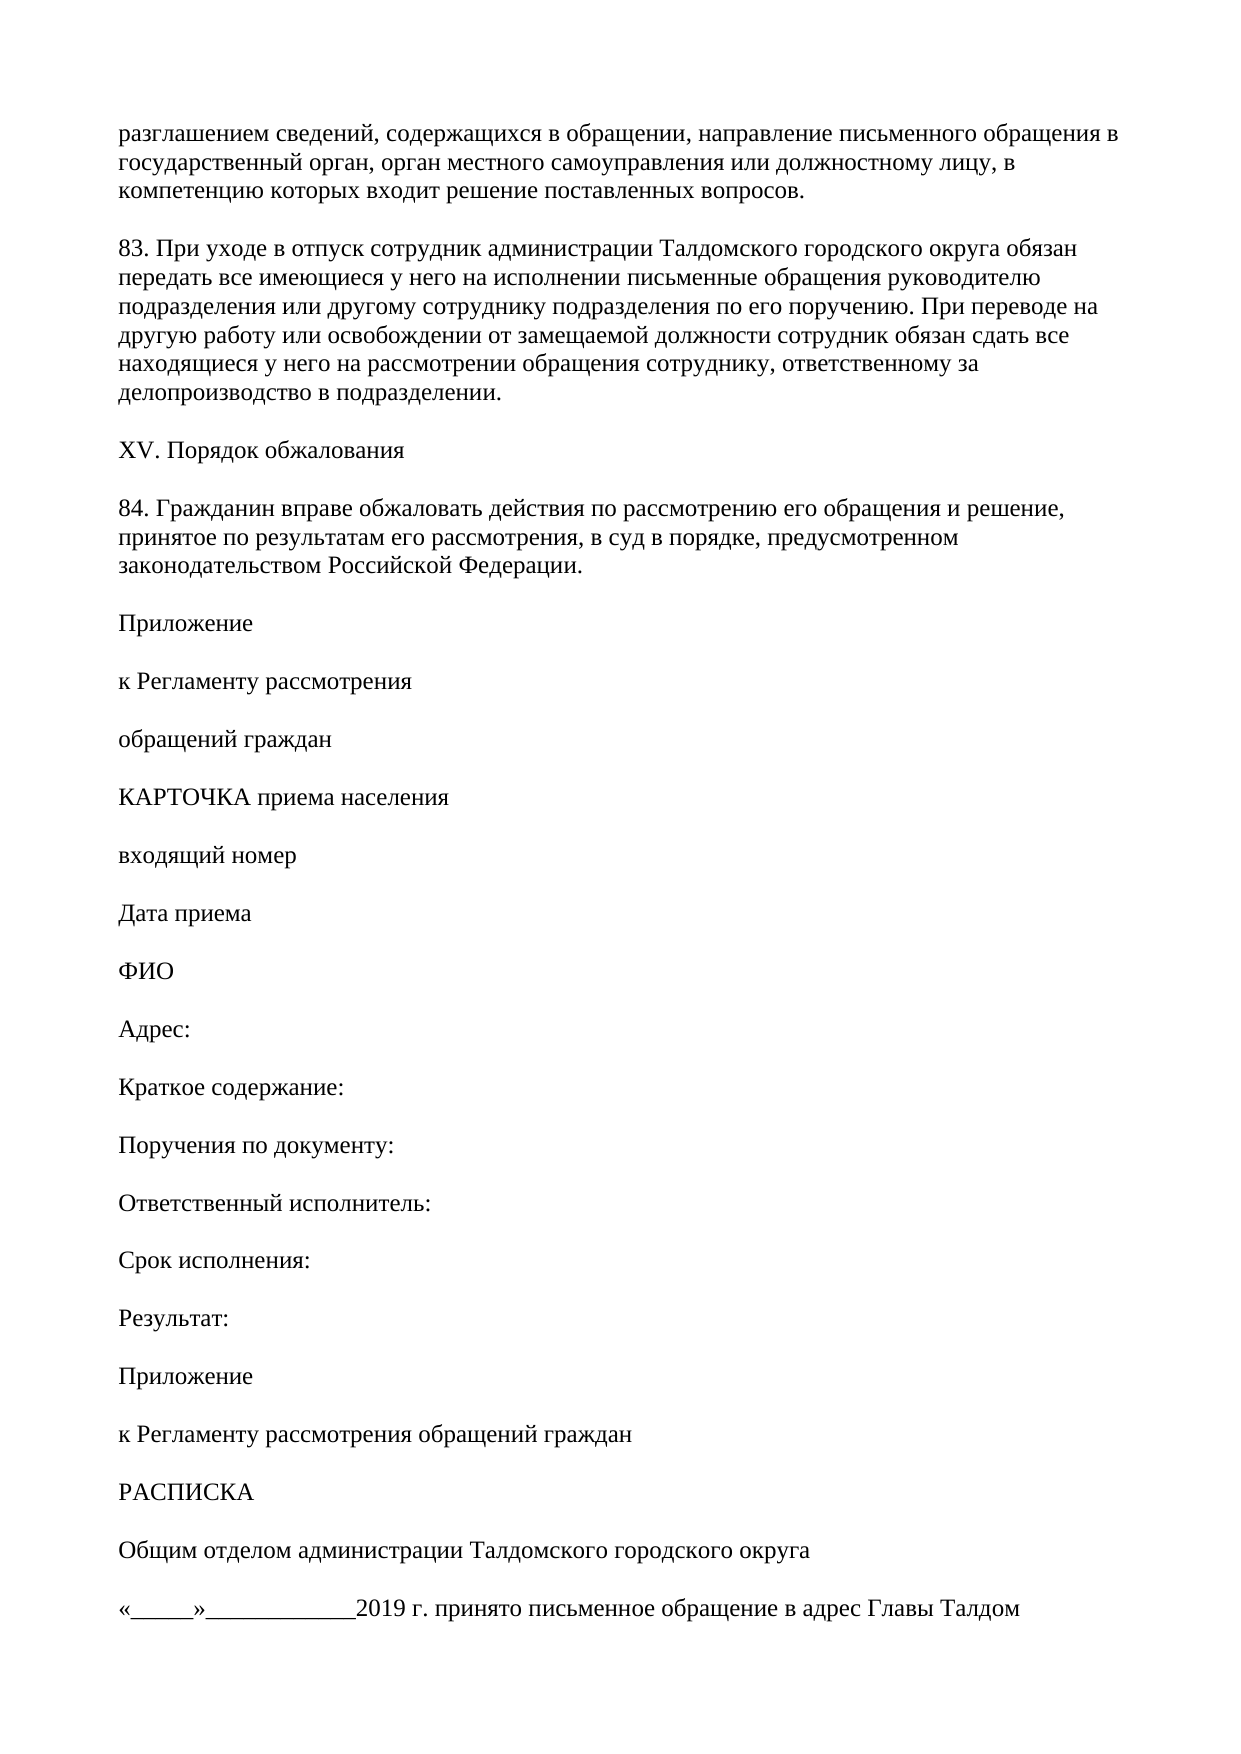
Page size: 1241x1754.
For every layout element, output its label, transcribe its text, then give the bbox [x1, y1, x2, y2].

text Дата приема [118, 898, 1152, 927]
text Общим отделом администрации Талдомского городского округа [118, 1535, 1152, 1564]
text 84. Гражданин вправе обжаловать действия по рассмотрению его обращения и решение, принятое по результатам его рассмотрения, в суд в порядке, предусмотренном законодательством Российской Федерации. [118, 493, 1152, 579]
text «_____»____________2019 г. принято письменное обращение в адрес Главы Талдом [118, 1593, 1152, 1622]
text Приложение [118, 608, 1152, 637]
text Краткое содержание: [118, 1072, 1152, 1101]
text XV. Порядок обжалования [118, 435, 1152, 464]
text Ответственный исполнитель: [118, 1188, 1152, 1216]
text Поручения по документу: [118, 1130, 1152, 1158]
text ФИО [118, 956, 1152, 985]
text Результат: [118, 1303, 1152, 1332]
text Адрес: [118, 1014, 1152, 1043]
text РАСПИСКА [118, 1477, 1152, 1506]
text обращений граждан [118, 724, 1152, 753]
text КАРТОЧКА приема населения [118, 782, 1152, 811]
text Приложение [118, 1361, 1152, 1390]
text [118, 118, 1152, 204]
text Срок исполнения: [118, 1246, 1152, 1274]
text 83. При уходе в отпуск сотрудник администрации Талдомского городского округа обязан передать все имеющиеся у него на исполнении письменные обращения руководителю подразделения или другому сотруднику подразделения по его поручению. При переводе на другую работу или освобождении от замещаемой должности сотрудник обязан сдать все находящиеся у него на рассмотрении обращения сотруднику, ответственному за делопроизводство в подразделении. [118, 233, 1152, 406]
text к Регламенту рассмотрения обращений граждан [118, 1419, 1152, 1448]
text к Регламенту рассмотрения [118, 666, 1152, 695]
text входящий номер [118, 840, 1152, 869]
